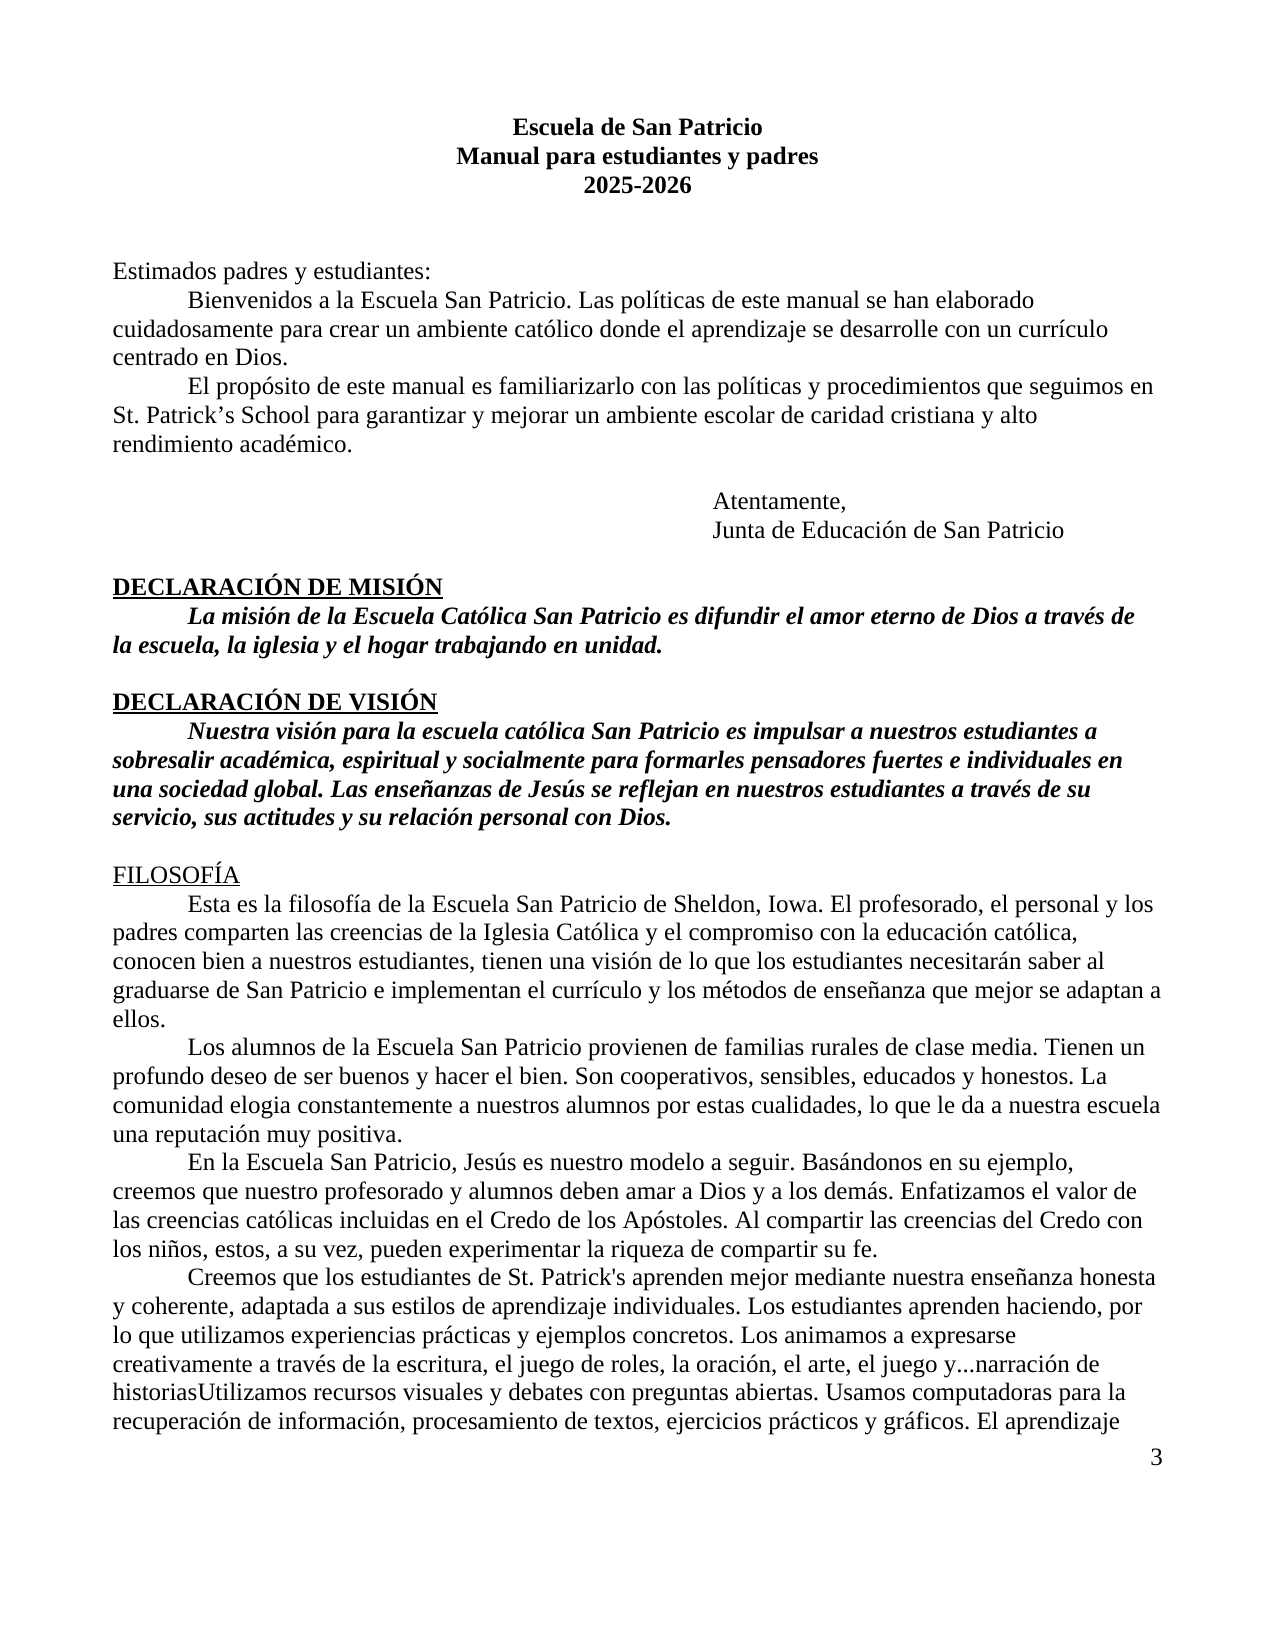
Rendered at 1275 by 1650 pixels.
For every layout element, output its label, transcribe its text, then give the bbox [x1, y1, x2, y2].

text Bienvenidos a la Escuela San Patricio. Las políticas de este manual se han elaborado cuidadosamente para crear un ambiente católico donde el aprendizaje se desarrolle con un currículo centrado en Dios. [112, 285, 1162, 371]
text Atentamente, [112, 486, 1162, 515]
text 2025-2026 [112, 170, 1162, 199]
text DECLARACIÓN DE MISIÓN [112, 572, 1162, 601]
text DECLARACIÓN DE VISIÓN [112, 687, 1162, 716]
text FILOSOFÍA [112, 860, 1162, 889]
text Estimados padres y estudiantes: [112, 256, 1162, 285]
text Nuestra visión para la escuela católica San Patricio es impulsar a nuestros estudiantes a sobresalir académica, espiritual y socialmente para formarles pensadores fuertes e individuales en una sociedad global. Las enseñanzas de Jesús se reflejan en nuestros estudiantes a través de su servicio, sus actitudes y su relación personal con Dios. [112, 716, 1162, 831]
text La misión de la Escuela Católica San Patricio es difundir el amor eterno de Dios a través de la escuela, la iglesia y el hogar trabajando en unidad. [112, 601, 1162, 659]
text Escuela de San Patricio [112, 112, 1162, 141]
text El propósito de este manual es familiarizarlo con las políticas y procedimientos que seguimos en St. Patrick’s School para garantizar y mejorar un ambiente escolar de caridad cristiana y alto rendimiento académico. [112, 371, 1162, 457]
text Junta de Educación de San Patricio [112, 515, 1162, 544]
text Esta es la filosofía de la Escuela San Patricio de Sheldon, Iowa. El profesorado, el personal y los padres comparten las creencias de la Iglesia Católica y el compromiso con la educación católica, conocen bien a nuestros estudiantes, tienen una visión de lo que los estudiantes necesitarán saber al graduarse de San Patricio e implementan el currículo y los métodos de enseñanza que mejor se adaptan a ellos. [112, 889, 1162, 1032]
text Los alumnos de la Escuela San Patricio provienen de familias rurales de clase media. Tienen un profundo deseo de ser buenos y hacer el bien. Son cooperativos, sensibles, educados y honestos. La comunidad elogia constantemente a nuestros alumnos por estas cualidades, lo que le da a nuestra escuela una reputación muy positiva. [112, 1032, 1162, 1147]
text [112, 1262, 1162, 1435]
text Manual para estudiantes y padres [112, 141, 1162, 170]
text En la Escuela San Patricio, Jesús es nuestro modelo a seguir. Basándonos en su ejemplo, creemos que nuestro profesorado y alumnos deben amar a Dios y a los demás. Enfatizamos el valor de las creencias católicas incluidas en el Credo de los Apóstoles. Al compartir las creencias del Credo con los niños, estos, a su vez, pueden experimentar la riqueza de compartir su fe. [112, 1147, 1162, 1262]
